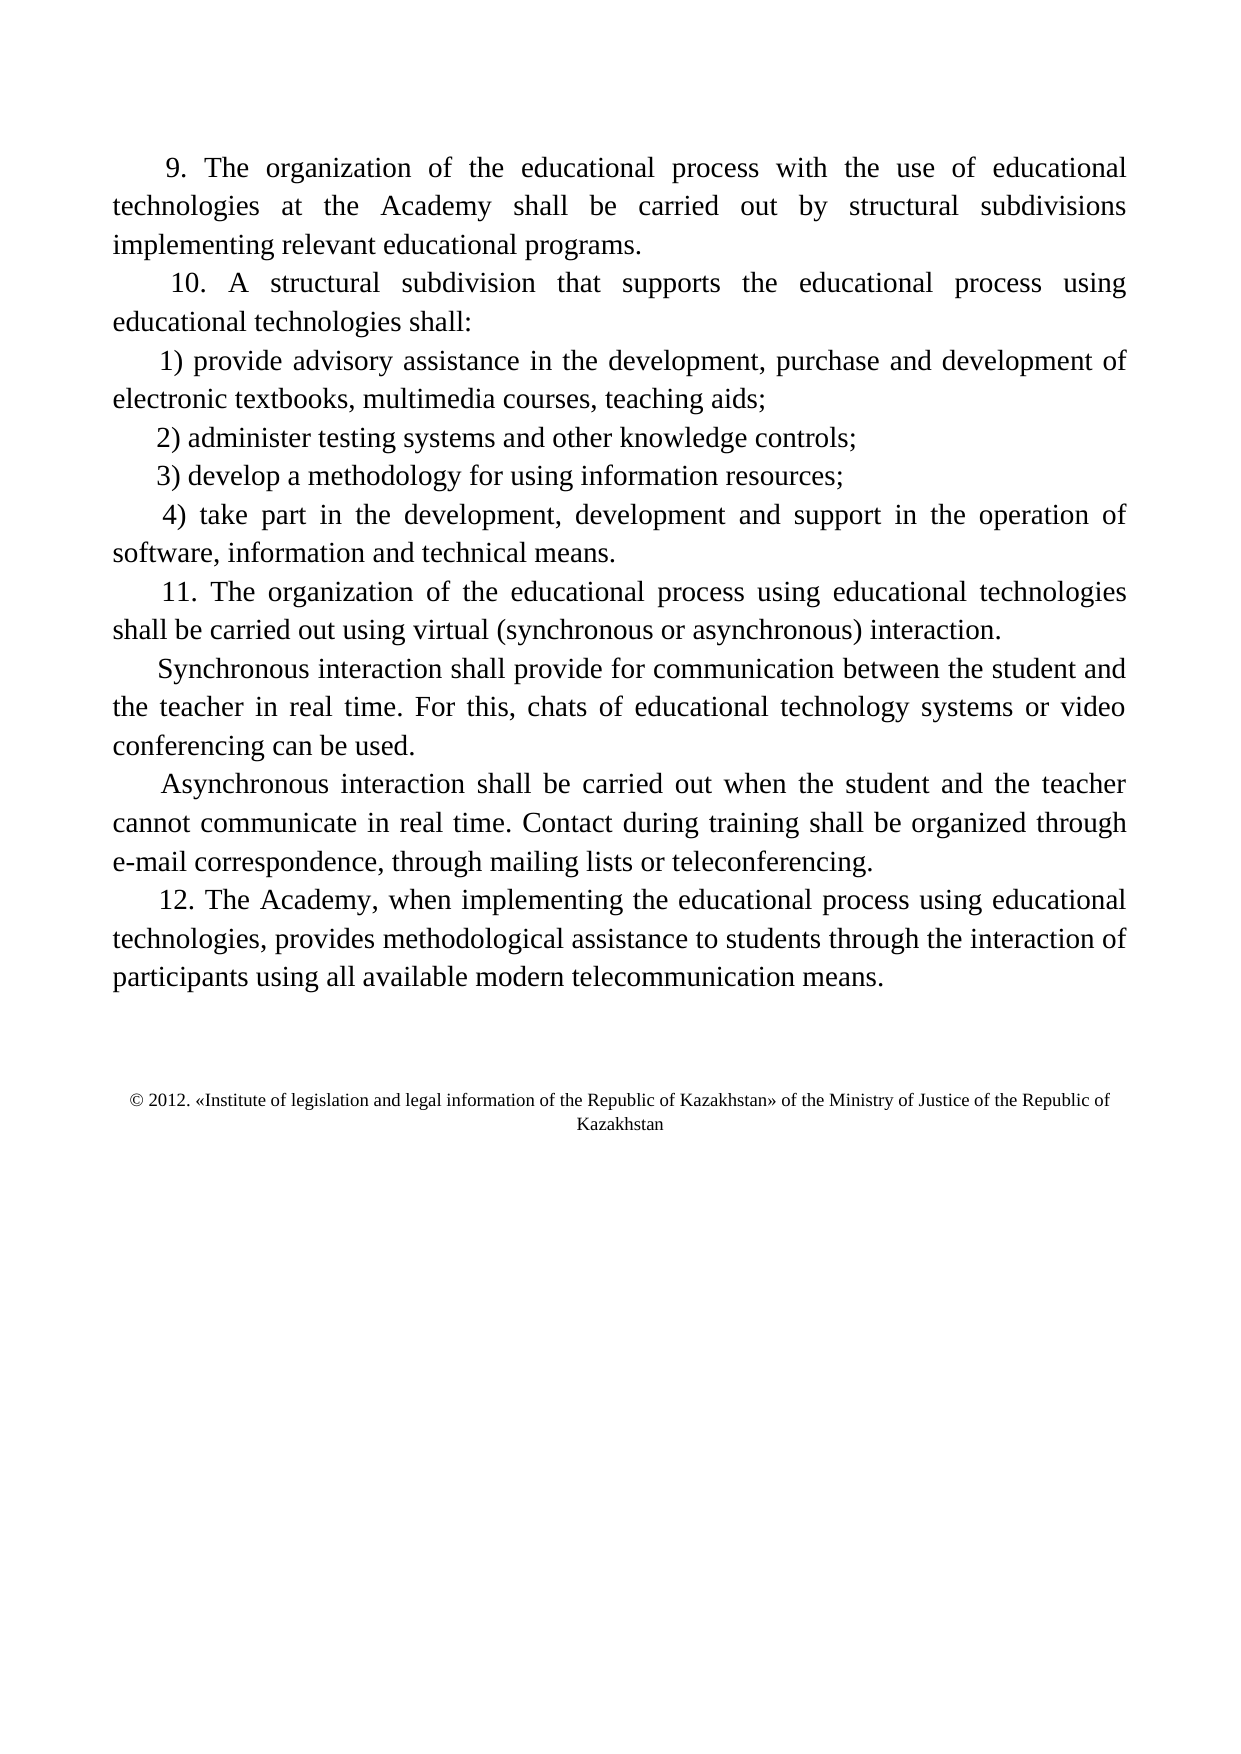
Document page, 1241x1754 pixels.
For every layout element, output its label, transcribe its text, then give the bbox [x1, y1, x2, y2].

text 2) administer testing systems and other knowledge controls; [112, 420, 1128, 453]
text 1) provide advisory assistance in the development, purchase and development of electronic textbooks, multimedia courses, teaching aids; [112, 343, 1128, 415]
text 12. The Academy, when implementing the educational process using educational technologies, provides methodological assistance to students through the interaction of participants using all available modern telecommunication means. [112, 882, 1128, 993]
text 10. A structural subdivision that supports the educational process using educational technologies shall: [112, 266, 1128, 338]
text 3) develop a methodology for using information resources; [112, 458, 1128, 492]
text Asynchronous interaction shall be carried out when the student and the teacher cannot communicate in real time. Contact during training shall be organized through e-mail correspondence, through mailing lists or teleconferencing. [112, 767, 1128, 877]
text Synchronous interaction shall provide for communication between the student and the teacher in real time. For this, chats of educational technology systems or video conferencing can be used. [112, 651, 1128, 762]
text 9. The organization of the educational process with the use of educational technologies at the Academy shall be carried out by structural subdivisions implementing relevant educational programs. [112, 150, 1128, 261]
text 4) take part in the development, development and support in the operation of software, information and technical means. [112, 497, 1128, 569]
text © 2012. «Institute of legislation and legal information of the Republic of Kazakhstan» of the Ministry of Justice of the Republic of Kazakhstan [112, 1088, 1128, 1135]
text 11. The organization of the educational process using educational technologies shall be carried out using virtual (synchronous or asynchronous) interaction. [112, 574, 1128, 646]
